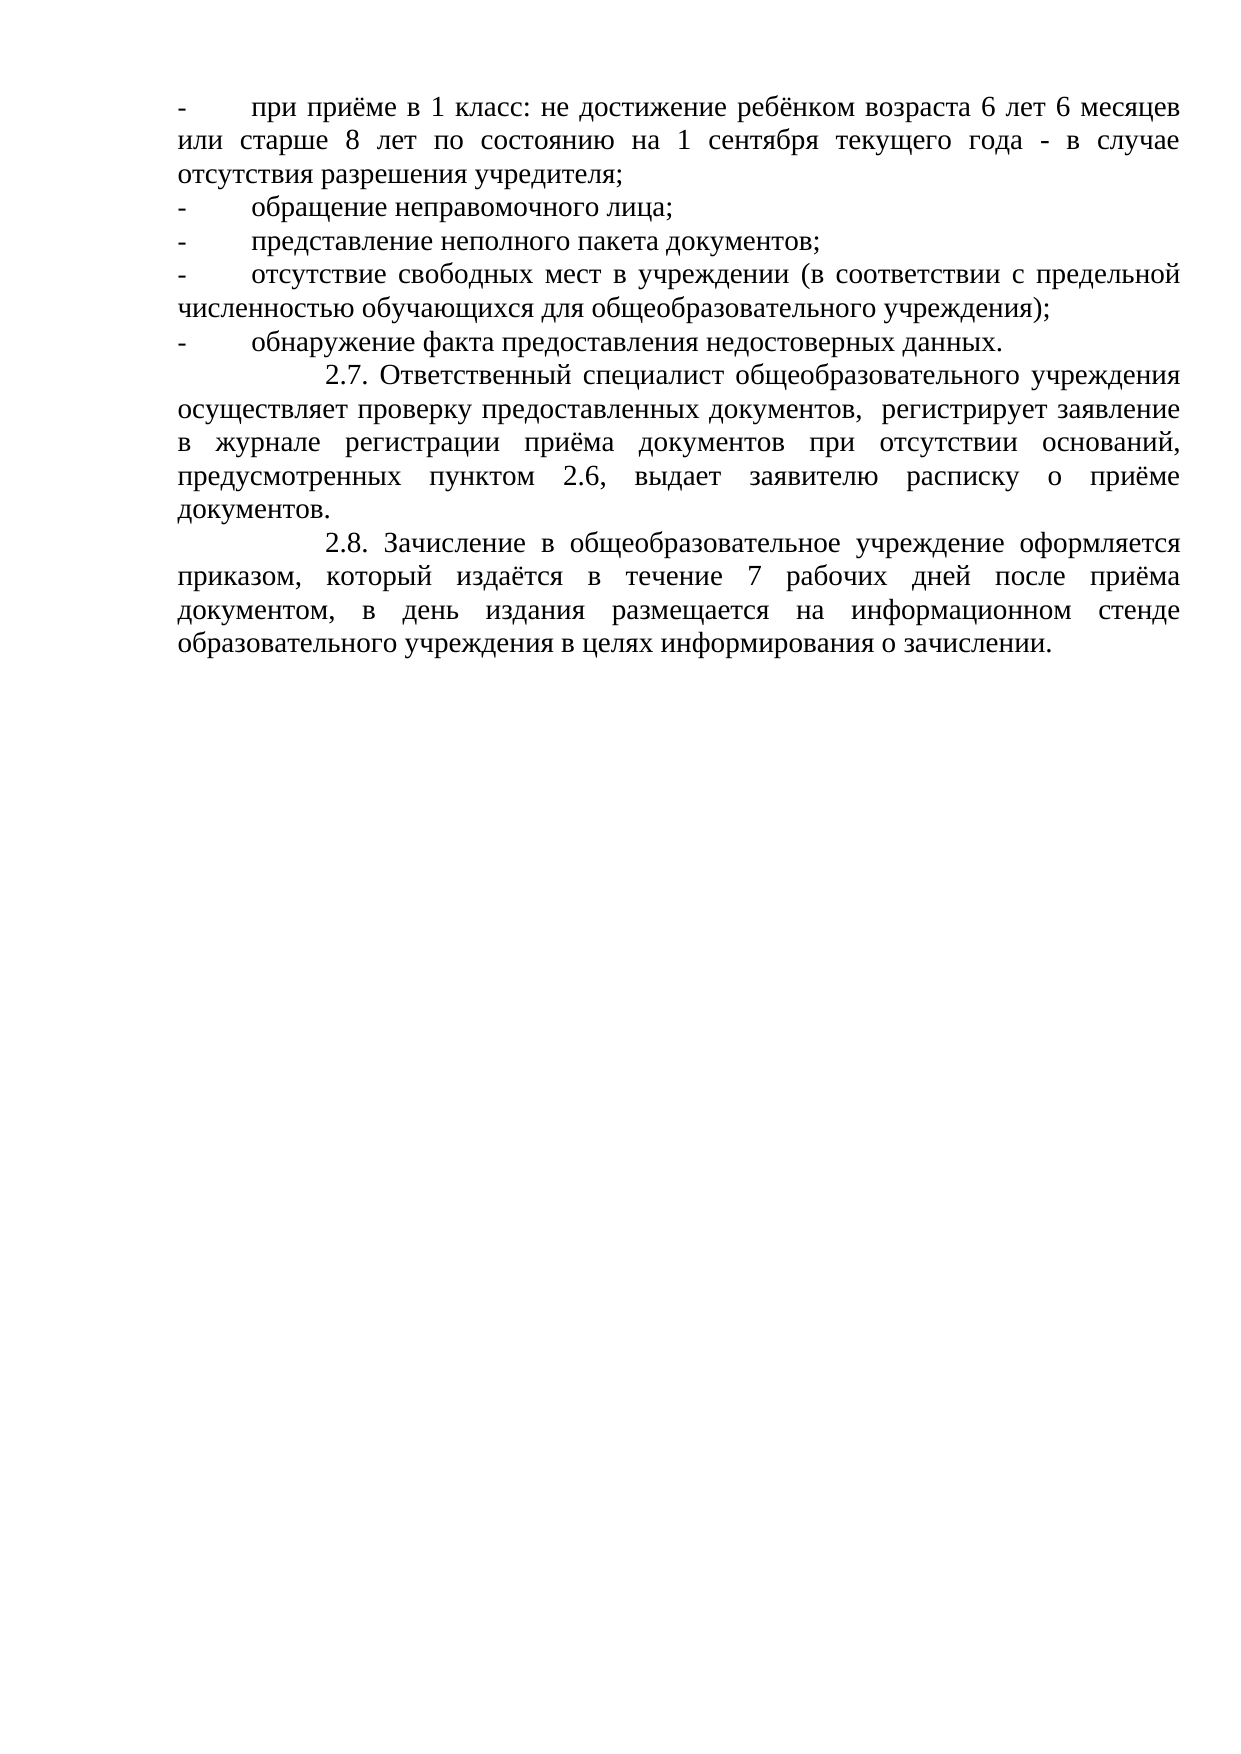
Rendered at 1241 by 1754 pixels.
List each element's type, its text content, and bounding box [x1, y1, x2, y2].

list 2.7. Ответственный специалист общеобразовательного учреждения осуществляет проверку предоставленных документов, регистрирует заявление в журнале регистрации приёма документов при отсутствии оснований, предусмотренных пунктом 2.6, выдает заявителю расписку о приёме документов. [177, 357, 1181, 525]
list отсутствие свободных мест в учреждении (в соответствии с предельной численностью обучающихся для общеобразовательного учреждения); [177, 257, 1181, 324]
list обнаружение факта предоставления недостоверных данных. [177, 324, 1181, 357]
list при приёме в 1 класс: не достижение ребёнком возраста 6 лет 6 месяцев или старше 8 лет по состоянию на 1 сентября текущего года - в случае отсутствия разрешения учредителя; [177, 89, 1181, 189]
list представление неполного пакета документов; [177, 223, 1181, 257]
list 2.8. Зачисление в общеобразовательное учреждение оформляется приказом, который издаётся в течение 7 рабочих дней после приёма документом, в день издания размещается на информационном стенде образовательного учреждения в целях информирования о зачислении. [177, 525, 1181, 659]
list обращение неправомочного лица; [177, 189, 1181, 223]
